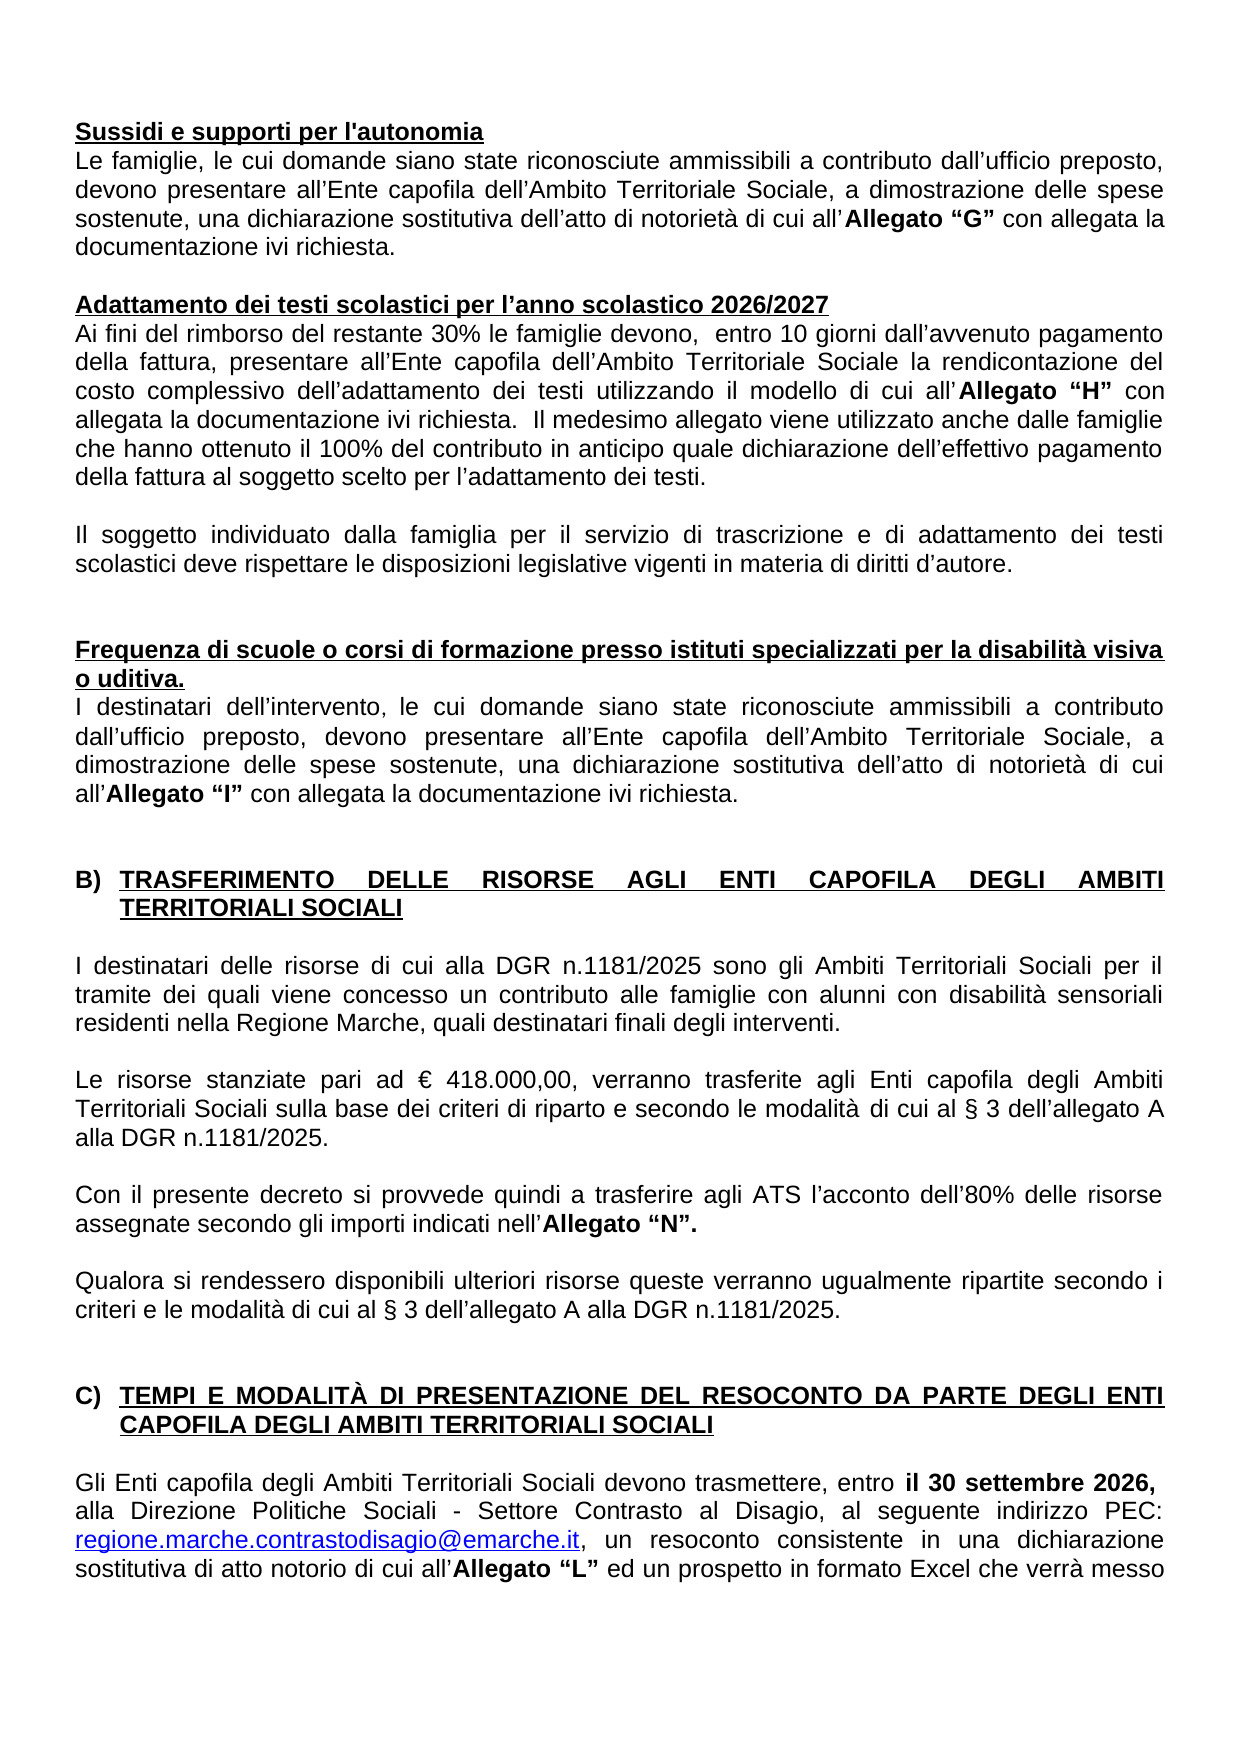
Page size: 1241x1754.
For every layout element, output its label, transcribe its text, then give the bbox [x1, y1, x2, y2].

text Qualora si rendessero disponibili ulteriori risorse queste verranno ugualmente ripartite secondo i criteri e le modalità di cui al § 3 dell’allegato A alla DGR n.1181/2025. [75, 1266, 1165, 1324]
text I destinatari dell’intervento, le cui domande siano state riconosciute ammissibili a contributo dall’ufficio preposto, devono presentare all’Ente capofila dell’Ambito Territoriale Sociale, a dimostrazione delle spese sostenute, una dichiarazione sostitutiva dell’atto di notorietà di cui all’Allegato “I” con allegata la documentazione ivi richiesta. [75, 692, 1165, 808]
list TEMPI E MODALITÀ DI PRESENTAZIONE DEL RESOCONTO DA PARTE DEGLI ENTI CAPOFILA DEGLI AMBITI TERRITORIALI SOCIALI [75, 1381, 1165, 1439]
text Il soggetto individuato dalla famiglia per il servizio di trascrizione e di adattamento dei testi scolastici deve rispettare le disposizioni legislative vigenti in materia di diritti d’autore. [75, 520, 1165, 577]
text Le famiglie, le cui domande siano state riconosciute ammissibili a contributo dall’ufficio preposto, devono presentare all’Ente capofila dell’Ambito Territoriale Sociale, a dimostrazione delle spese sostenute, una dichiarazione sostitutiva dell’atto di notorietà di cui all’Allegato “G” con allegata la documentazione ivi richiesta. [75, 146, 1165, 261]
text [75, 1468, 1165, 1583]
text Ai fini del rimborso del restante 30% le famiglie devono, entro 10 giorni dall’avvenuto pagamento della fattura, presentare all’Ente capofila dell’Ambito Territoriale Sociale la rendicontazione del costo complessivo dell’adattamento dei testi utilizzando il modello di cui all’Allegato “H” con allegata la documentazione ivi richiesta. Il medesimo allegato viene utilizzato anche dalle famiglie che hanno ottenuto il 100% del contributo in anticipo quale dichiarazione dell’effettivo pagamento della fattura al soggetto scelto per l’adattamento dei testi. [75, 319, 1165, 491]
text Sussidi e supporti per l'autonomia [75, 117, 1165, 146]
text Con il presente decreto si provvede quindi a trasferire agli ATS l’acconto dell’80% delle risorse assegnate secondo gli importi indicati nell’Allegato “N”. [75, 1180, 1165, 1238]
text I destinatari delle risorse di cui alla DGR n.1181/2025 sono gli Ambiti Territoriali Sociali per il tramite dei quali viene concesso un contributo alle famiglie con alunni con disabilità sensoriali residenti nella Regione Marche, quali destinatari finali degli interventi. [75, 951, 1165, 1037]
text Le risorse stanziate pari ad € 418.000,00, verranno trasferite agli Enti capofila degli Ambiti Territoriali Sociali sulla base dei criteri di riparto e secondo le modalità di cui al § 3 dell’allegato A alla DGR n.1181/2025. [75, 1065, 1165, 1151]
text Frequenza di scuole o corsi di formazione presso istituti specializzati per la disabilità visiva o uditiva. [75, 661, 1165, 692]
text Frequenza di scuole o corsi di formazione presso istituti specializzati per la disabilità visiva o uditiva. [75, 635, 1165, 660]
list TRASFERIMENTO DELLE RISORSE AGLI ENTI CAPOFILA DEGLI AMBITI TERRITORIALI SOCIALI [75, 864, 1165, 922]
text Adattamento dei testi scolastici per l’anno scolastico 2026/2027 [75, 290, 1165, 319]
